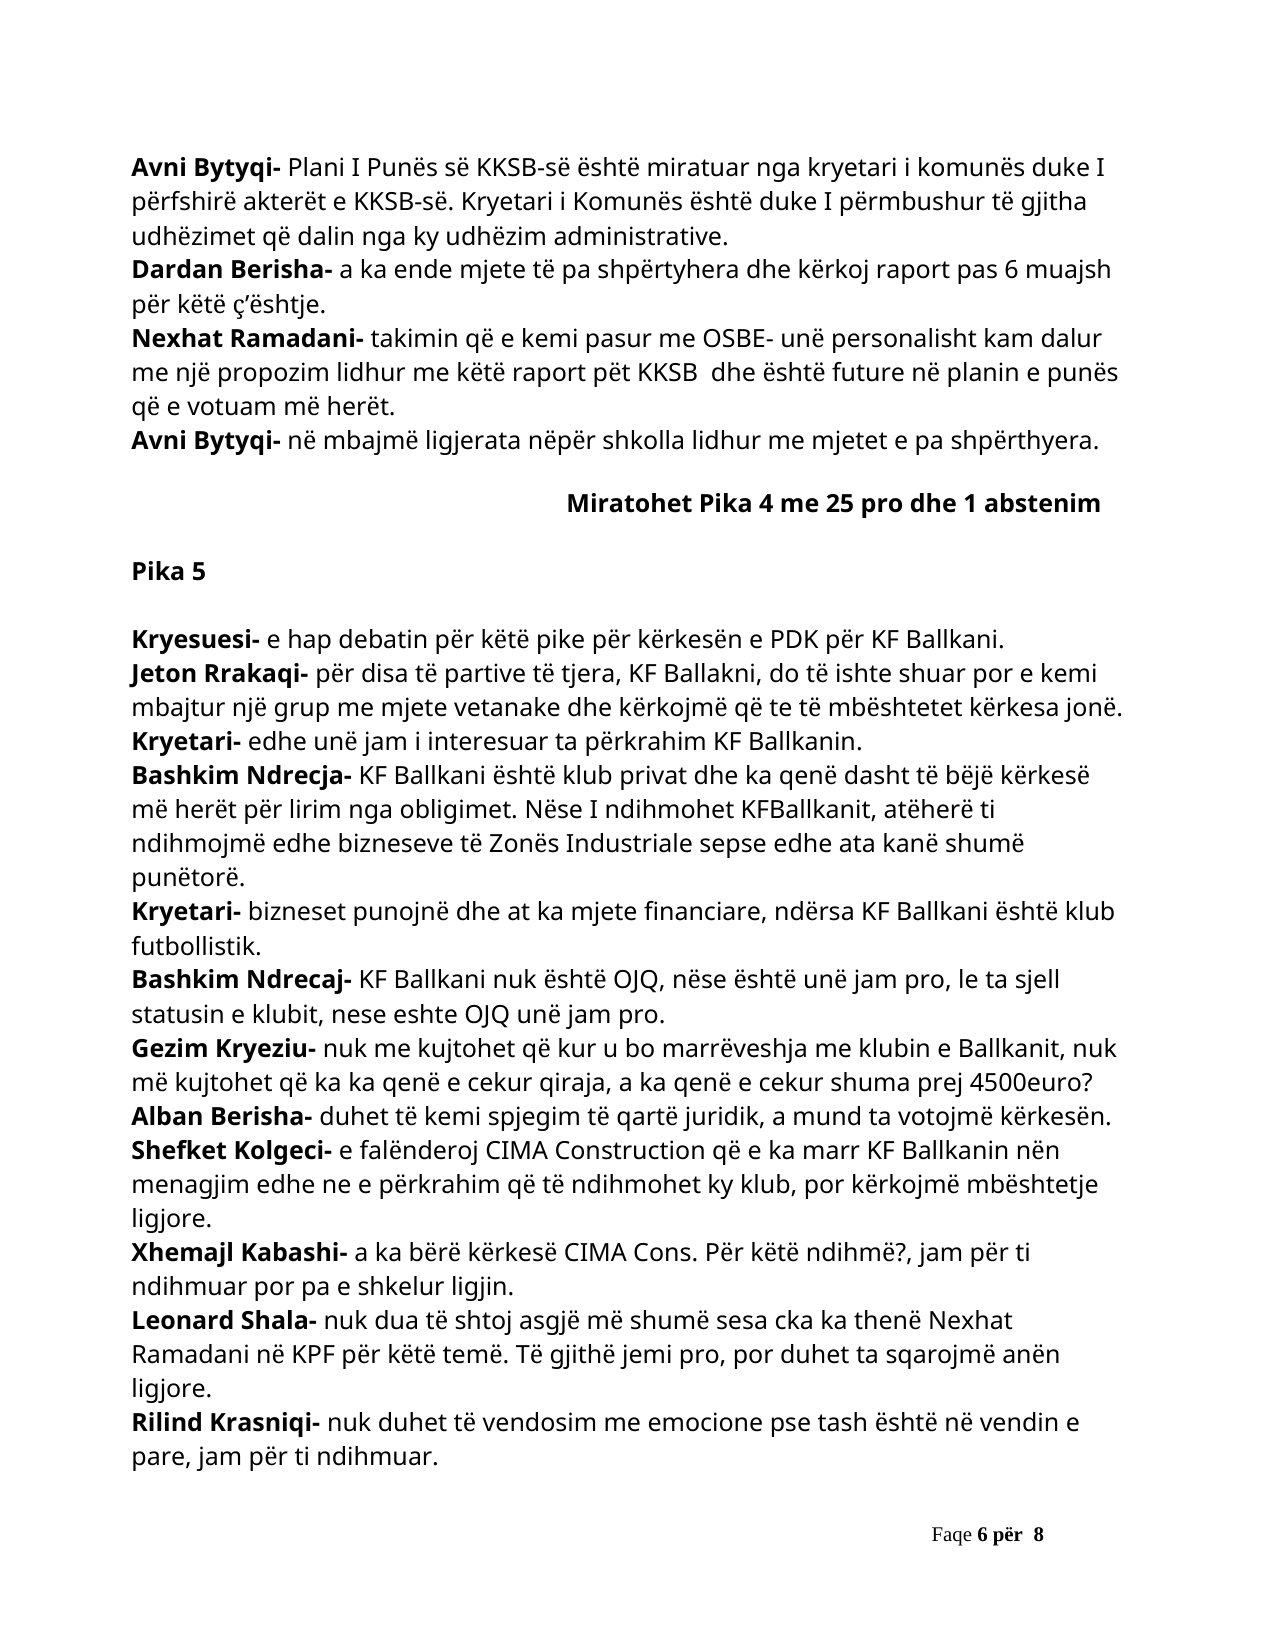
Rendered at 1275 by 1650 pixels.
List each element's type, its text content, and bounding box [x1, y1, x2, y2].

text Kryetari- edhe unë jam i interesuar ta përkrahim KF Ballkanin. [131, 724, 1125, 758]
text Pika 5 [131, 553, 1125, 587]
text Nexhat Ramadani- takimin që e kemi pasur me OSBE- unë personalisht kam dalur me një propozim lidhur me këtë raport pët KKSB dhe është future në planin e punës që e votuam më herët. [131, 320, 1125, 422]
text Rilind Krasniqi- nuk duhet të vendosim me emocione pse tash është në vendin e pare, jam për ti ndihmuar. [131, 1405, 1125, 1473]
text Alban Berisha- duhet të kemi spjegim të qartë juridik, a mund ta votojmë kërkesën. [131, 1098, 1125, 1132]
text Xhemajl Kabashi- a ka bërë kërkesë CIMA Cons. Për këtë ndihmë?, jam për ti ndihmuar por pa e shkelur ligjin. [131, 1235, 1125, 1303]
text Kryetari- bizneset punojnë dhe at ka mjete financiare, ndërsa KF Ballkani është klub futbollistik. [131, 894, 1125, 962]
text Jeton Rrakaqi- për disa të partive të tjera, KF Ballakni, do të ishte shuar por e kemi mbajtur një grup me mjete vetanake dhe kërkojmë që te të mbështetet kërkesa jonë. [131, 656, 1125, 724]
text Avni Bytyqi- Plani I Punës së KKSB-së është miratuar nga kryetari i komunës duke I përfshirë akterët e KKSB-së. Kryetari i Komunës është duke I përmbushur të gjitha udhëzimet që dalin nga ky udhëzim administrative. [131, 150, 1125, 252]
text Avni Bytyqi- në mbajmë ligjerata nëpër shkolla lidhur me mjetet e pa shpërthyera. [131, 422, 1125, 457]
text Dardan Berisha- a ka ende mjete të pa shpërtyhera dhe kërkoj raport pas 6 muajsh për këtë ç’ështje. [131, 252, 1125, 320]
text Leonard Shala- nuk dua të shtoj asgjë më shumë sesa cka ka thenë Nexhat Ramadani në KPF për këtë temë. Të gjithë jemi pro, por duhet ta sqarojmë anën ligjore. [131, 1303, 1125, 1405]
text Gezim Kryeziu- nuk me kujtohet që kur u bo marrëveshja me klubin e Ballkanit, nuk më kujtohet që ka ka qenë e cekur qiraja, a ka qenë e cekur shuma prej 4500euro? [131, 1030, 1125, 1098]
text Bashkim Ndrecja- KF Ballkani është klub privat dhe ka qenë dasht të bëjë kërkesë më herët për lirim nga obligimet. Nëse I ndihmohet KFBallkanit, atëherë ti ndihmojmë edhe bizneseve të Zonës Industriale sepse edhe ata kanë shumë punëtorë. [131, 758, 1125, 894]
text Miratohet Pika 4 me 25 pro dhe 1 abstenim [131, 485, 1125, 519]
text Bashkim Ndrecaj- KF Ballkani nuk është OJQ, nëse është unë jam pro, le ta sjell statusin e klubit, nese eshte OJQ unë jam pro. [131, 962, 1125, 1030]
text Shefket Kolgeci- e falënderoj CIMA Construction që e ka marr KF Ballkanin nën menagjim edhe ne e përkrahim që të ndihmohet ky klub, por kërkojmë mbështetje ligjore. [131, 1132, 1125, 1235]
text Kryesuesi- e hap debatin për këtë pike për kërkesën e PDK për KF Ballkani. [131, 622, 1125, 656]
